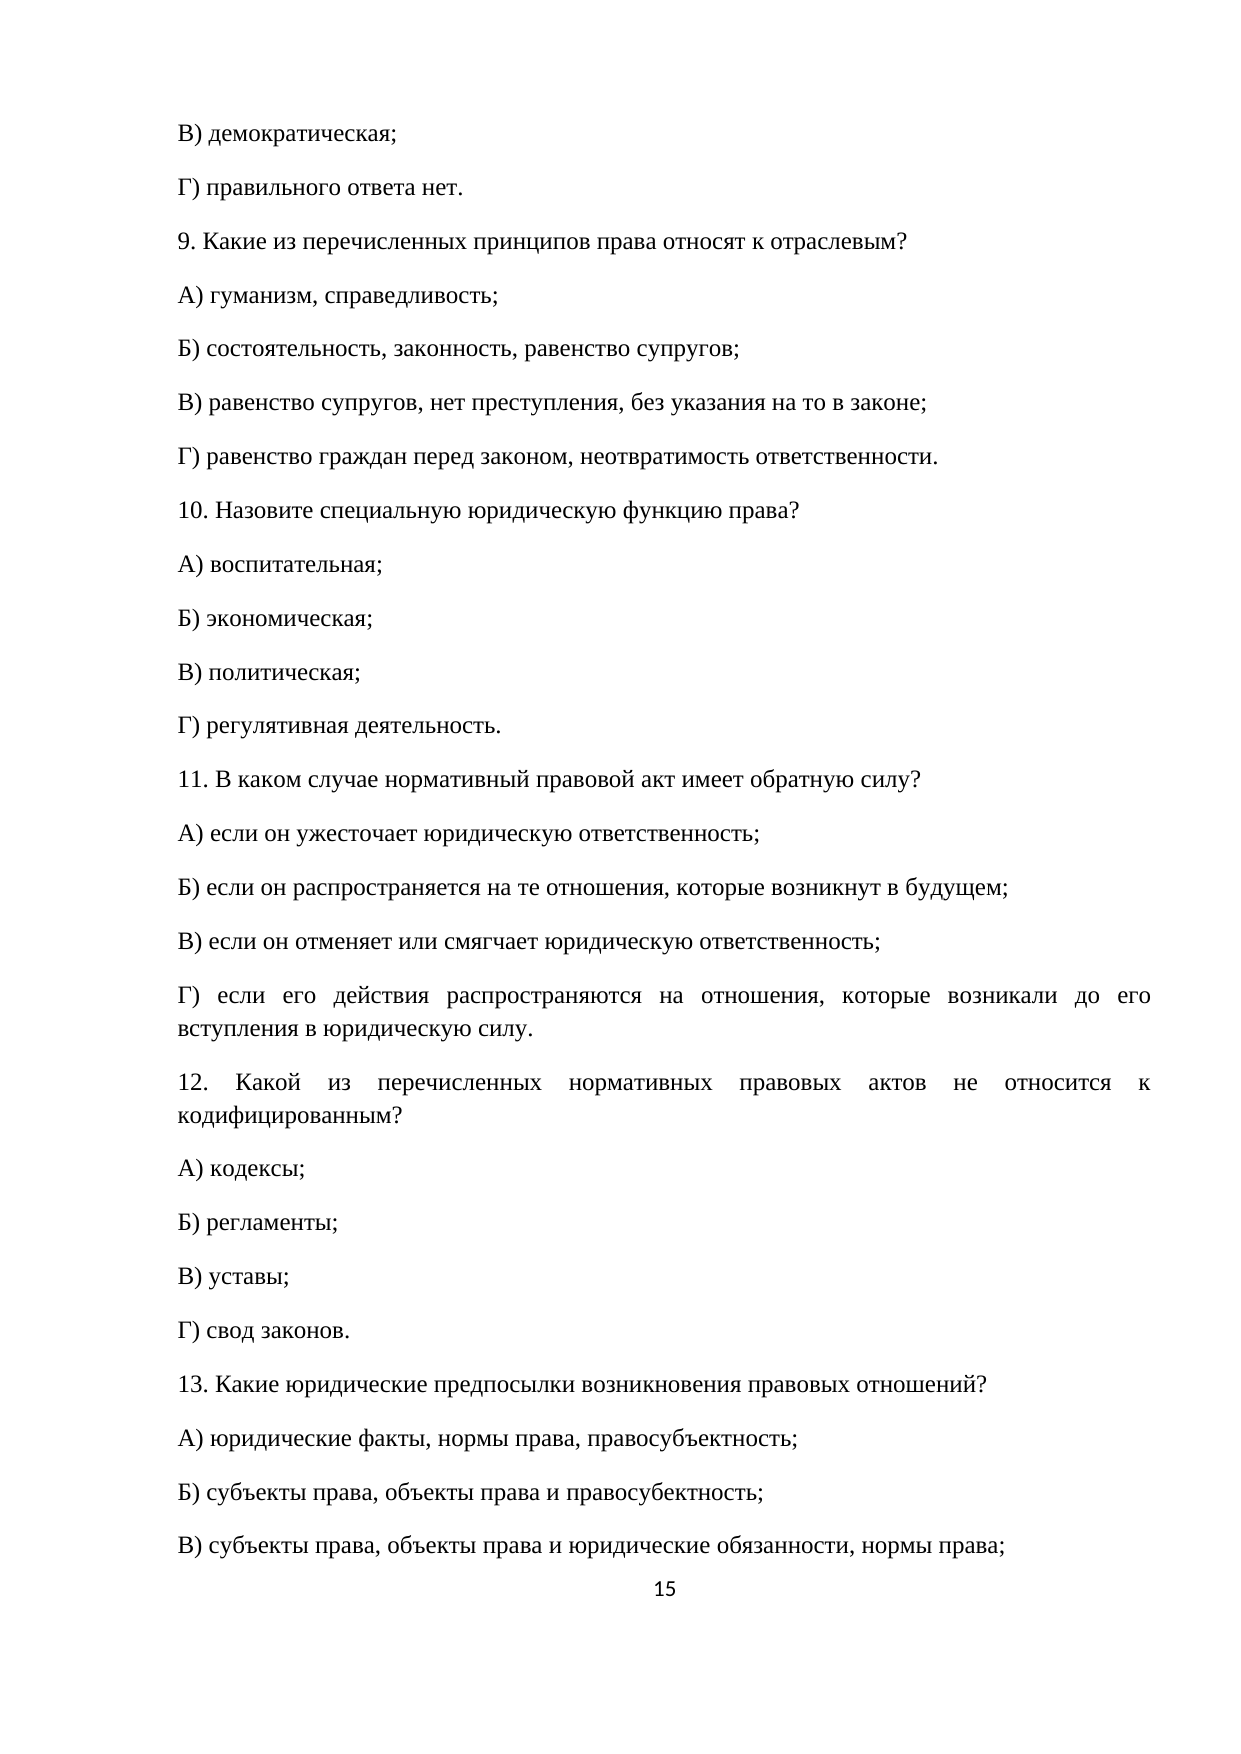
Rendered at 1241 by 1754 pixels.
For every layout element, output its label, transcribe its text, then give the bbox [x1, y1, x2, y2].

text Б) если он распространяется на те отношения, которые возникнут в будущем; [177, 872, 1152, 901]
text Г) равенство граждан перед законом, неотвратимость ответственности. [177, 441, 1152, 470]
text В) субъекты права, объекты права и юридические обязанности, нормы права; [177, 1531, 1152, 1559]
text В) политическая; [177, 657, 1152, 685]
text Б) состоятельность, законность, равенство супругов; [177, 333, 1152, 362]
text Г) свод законов. [177, 1315, 1152, 1344]
text В) если он отменяет или смягчает юридическую ответственность; [177, 926, 1152, 955]
text Б) регламенты; [177, 1207, 1152, 1236]
text 10. Назовите специальную юридическую функцию права? [177, 495, 1152, 524]
text 9. Какие из перечисленных принципов права относят к отраслевым? [177, 226, 1152, 254]
text В) уставы; [177, 1261, 1152, 1290]
text А) если он ужесточает юридическую ответственность; [177, 818, 1152, 847]
text 12. Какой из перечисленных нормативных правовых актов не относится к кодифицированным? [177, 1067, 1152, 1128]
text А) кодексы; [177, 1153, 1152, 1182]
text А) гуманизм, справедливость; [177, 280, 1152, 308]
text Б) субъекты права, объекты права и правосубектность; [177, 1477, 1152, 1505]
text Г) регулятивная деятельность. [177, 711, 1152, 739]
text А) воспитательная; [177, 549, 1152, 578]
text В) равенство супругов, нет преступления, без указания на то в законе; [177, 387, 1152, 416]
text Г) правильного ответа нет. [177, 172, 1152, 201]
text 11. В каком случае нормативный правовой акт имеет обратную силу? [177, 764, 1152, 793]
text Б) экономическая; [177, 603, 1152, 632]
text А) юридические факты, нормы права, правосубъектность; [177, 1423, 1152, 1452]
text Г) если его действия распространяются на отношения, которые возникали до его вступления в юридическую силу. [177, 980, 1152, 1042]
text В) демократическая; [177, 118, 1152, 147]
text 13. Какие юридические предпосылки возникновения правовых отношений? [177, 1369, 1152, 1398]
